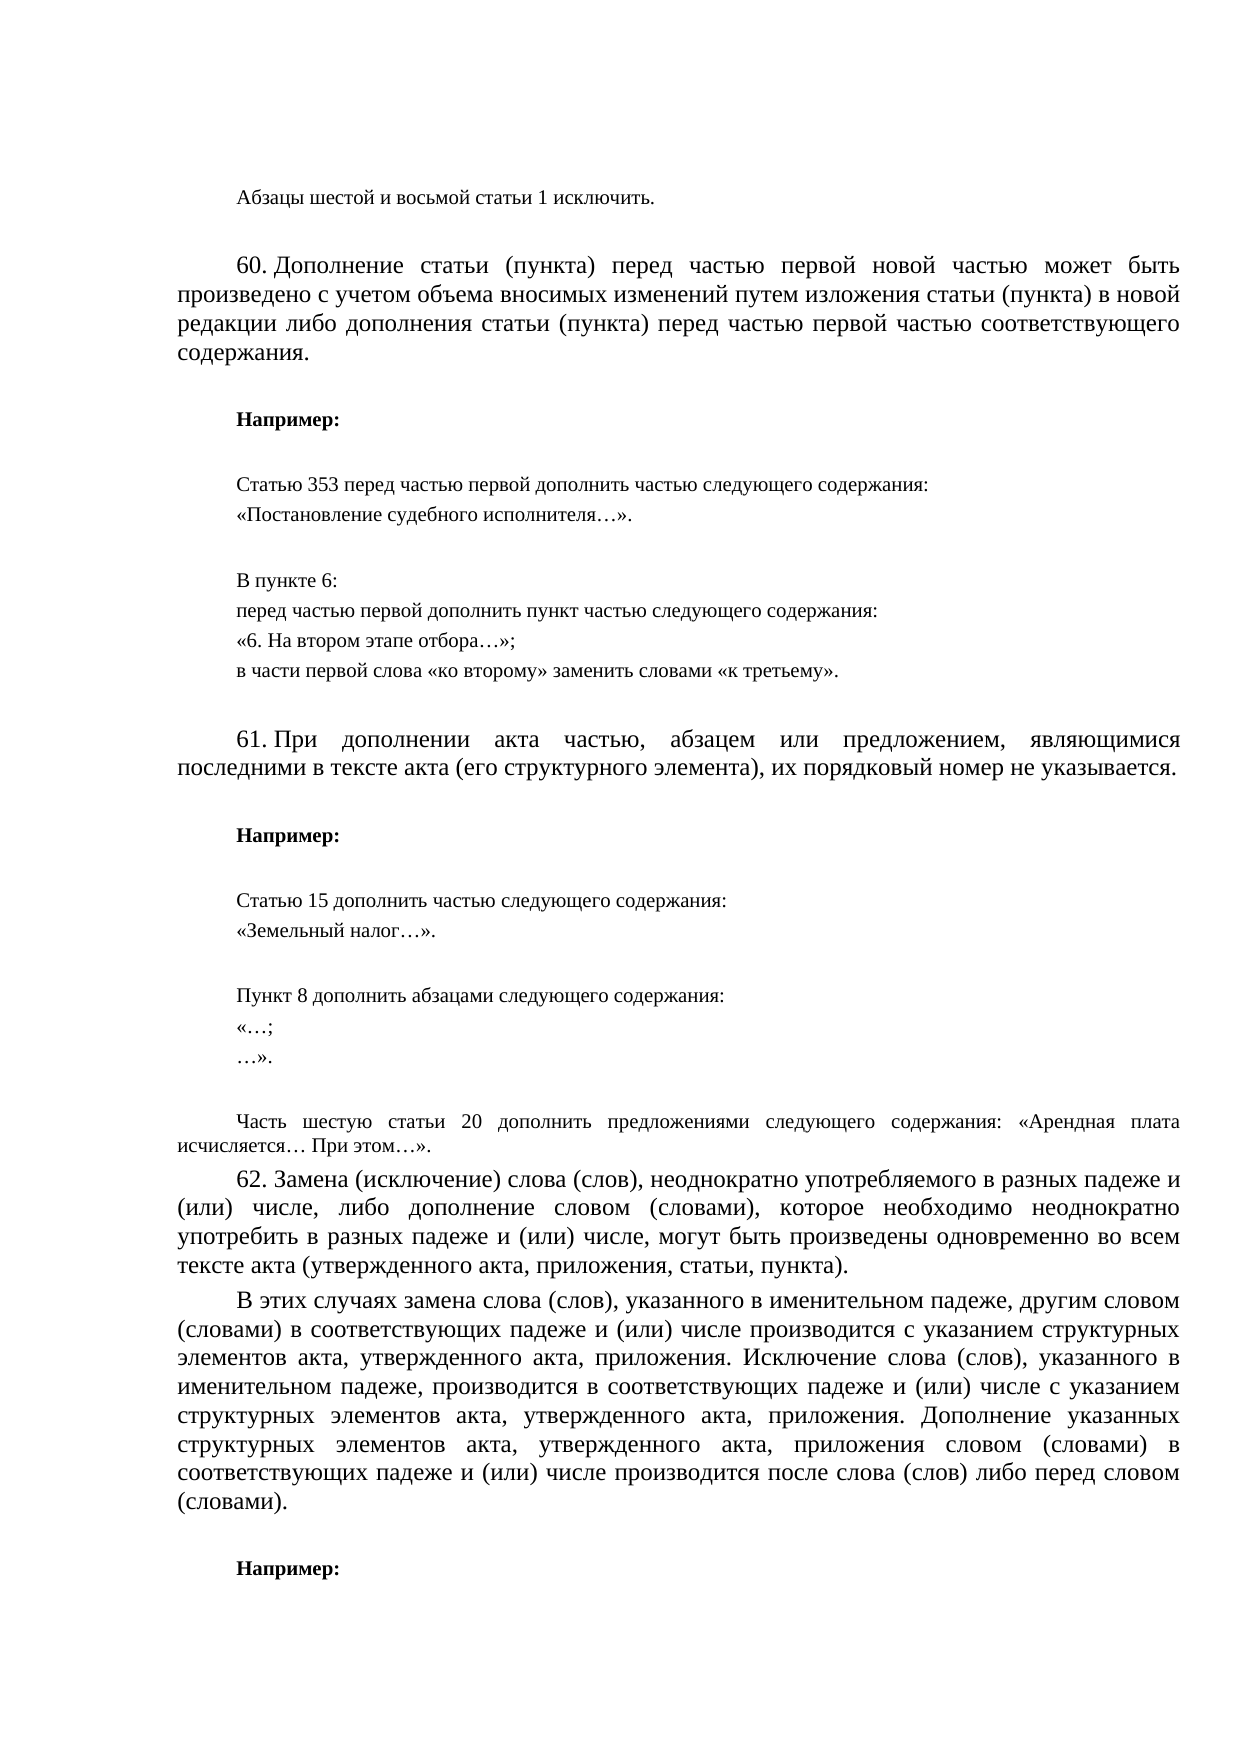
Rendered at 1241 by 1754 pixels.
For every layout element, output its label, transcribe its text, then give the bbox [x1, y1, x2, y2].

text перед частью первой дополнить пункт частью следующего содержания: [177, 598, 1181, 622]
text Статью 15 дополнить частью следующего содержания: [177, 888, 1181, 912]
text Например: [177, 407, 1181, 431]
text Абзацы шестой и восьмой статьи 1 исключить. [177, 185, 1181, 209]
text «6. На втором этапе отбора…»; [177, 628, 1181, 652]
text Пункт 8 дополнить абзацами следующего содержания: [177, 983, 1181, 1007]
text Например: [177, 822, 1181, 847]
text «Постановление судебного исполнителя…». [177, 502, 1181, 526]
text в части первой слова «ко второму» заменить словами «к третьему». [177, 658, 1181, 682]
text …». [177, 1044, 1181, 1068]
text Статью 353 перед частью первой дополнить частью следующего содержания: [177, 472, 1181, 496]
text В пункте 6: [177, 567, 1181, 592]
text 62. Замена (исключение) слова (слов), неоднократно употребляемого в разных падеже и (или) числе, либо дополнение словом (словами), которое необходимо неоднократно употребить в разных падеже и (или) числе, могут быть произведены одновременно во всем тексте акта (утвержденного акта, приложения, статьи, пункта). [177, 1164, 1181, 1279]
text Часть шестую статьи 20 дополнить предложениями следующего содержания: «Арендная плата исчисляется… При этом…». [177, 1109, 1181, 1157]
text «Земельный налог…». [177, 918, 1181, 942]
text 60. Дополнение статьи (пункта) перед частью первой новой частью может быть произведено с учетом объема вносимых изменений путем изложения статьи (пункта) в новой редакции либо дополнения статьи (пункта) перед частью первой частью соответствующего содержания. [177, 250, 1181, 365]
text «…; [177, 1014, 1181, 1038]
text 61. При дополнении акта частью, абзацем или предложением, являющимися последними в тексте акта (его структурного элемента), их порядковый номер не указывается. [177, 724, 1181, 781]
text В этих случаях замена слова (слов), указанного в именительном падеже, другим словом (словами) в соответствующих падеже и (или) числе производится с указанием структурных элементов акта, утвержденного акта, приложения. Исключение слова (слов), указанного в именительном падеже, производится в соответствующих падеже и (или) числе с указанием структурных элементов акта, утвержденного акта, приложения. Дополнение указанных структурных элементов акта, утвержденного акта, приложения словом (словами) в соответствующих падеже и (или) числе производится после слова (слов) либо перед словом (словами). [177, 1285, 1181, 1515]
text Например: [177, 1556, 1181, 1580]
